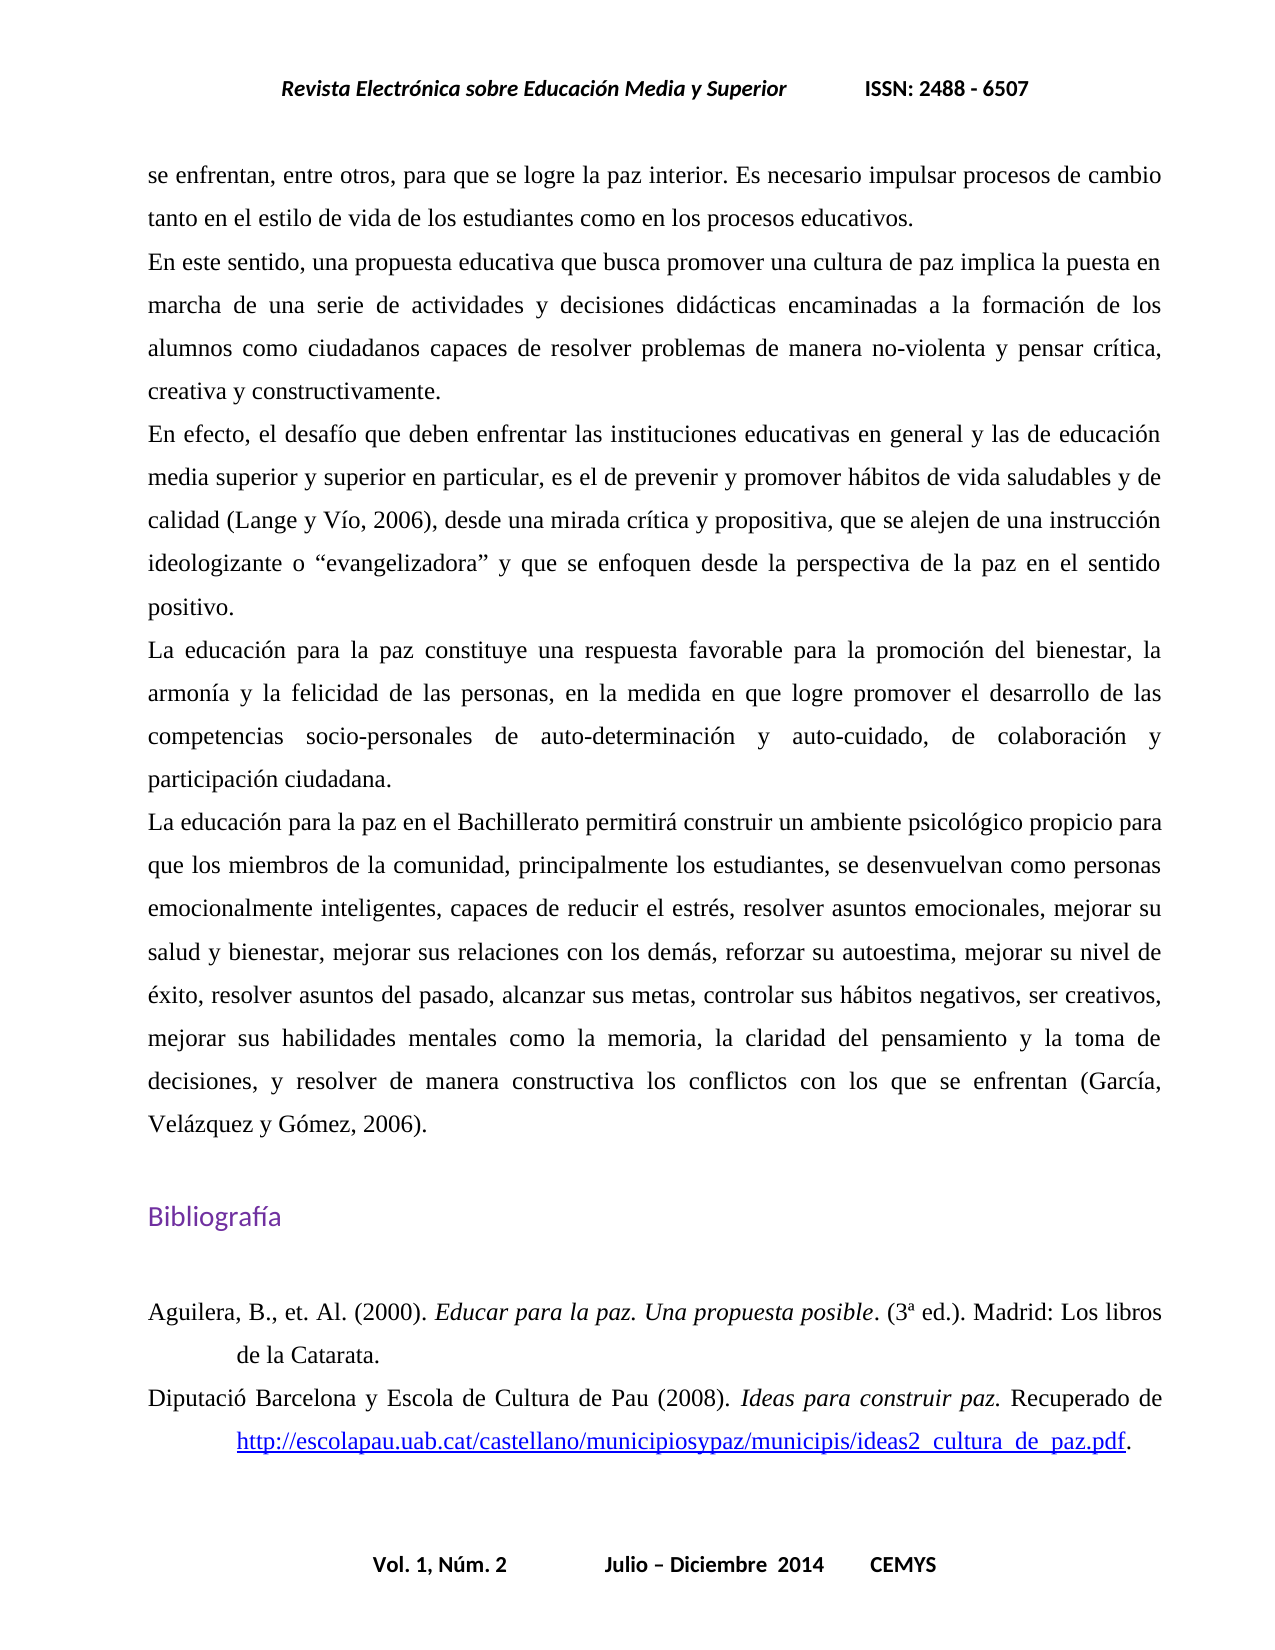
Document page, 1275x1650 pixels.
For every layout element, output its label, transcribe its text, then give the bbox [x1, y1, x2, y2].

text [148, 160, 1162, 232]
text En efecto, el desafío que deben enfrentar las instituciones educativas en general y las de educación media superior y superior en particular, es el de prevenir y promover hábitos de vida saludables y de calidad (Lange y Vío, 2006), desde una mirada crítica y propositiva, que se alejen de una instrucción ideologizante o “evangelizadora” y que se enfoquen desde la perspectiva de la paz en el sentido positivo. [148, 419, 1162, 620]
text Diputació Barcelona y Escola de Cultura de Pau (2008). Ideas para construir paz. Recuperado de http://escolapau.uab.cat/castellano/municipiosypaz/municipis/ideas2_cultura_de_paz.pdf. [148, 1383, 1162, 1455]
text Bibliografía [148, 1198, 1162, 1233]
text Aguilera, B., et. Al. (2000). Educar para la paz. Una propuesta posible. (3ª ed.). Madrid: Los libros de la Catarata. [148, 1297, 1162, 1369]
text La educación para la paz constituye una respuesta favorable para la promoción del bienestar, la armonía y la felicidad de las personas, en la medida en que logre promover el desarrollo de las competencias socio-personales de auto-determinación y auto-cuidado, de colaboración y participación ciudadana. [148, 635, 1162, 793]
text En este sentido, una propuesta educativa que busca promover una cultura de paz implica la puesta en marcha de una serie de actividades y decisiones didácticas encaminadas a la formación de los alumnos como ciudadanos capaces de resolver problemas de manera no-violenta y pensar crítica, creativa y constructivamente. [148, 247, 1162, 405]
text La educación para la paz en el Bachillerato permitirá construir un ambiente psicológico propicio para que los miembros de la comunidad, principalmente los estudiantes, se desenvuelvan como personas emocionalmente inteligentes, capaces de reducir el estrés, resolver asuntos emocionales, mejorar su salud y bienestar, mejorar sus relaciones con los demás, reforzar su autoestima, mejorar su nivel de éxito, resolver asuntos del pasado, alcanzar sus metas, controlar sus hábitos negativos, ser creativos, mejorar sus habilidades mentales como la memoria, la claridad del pensamiento y la toma de decisiones, y resolver de manera constructiva los conflictos con los que se enfrentan (García, Velázquez y Gómez, 2006). [148, 807, 1162, 1138]
